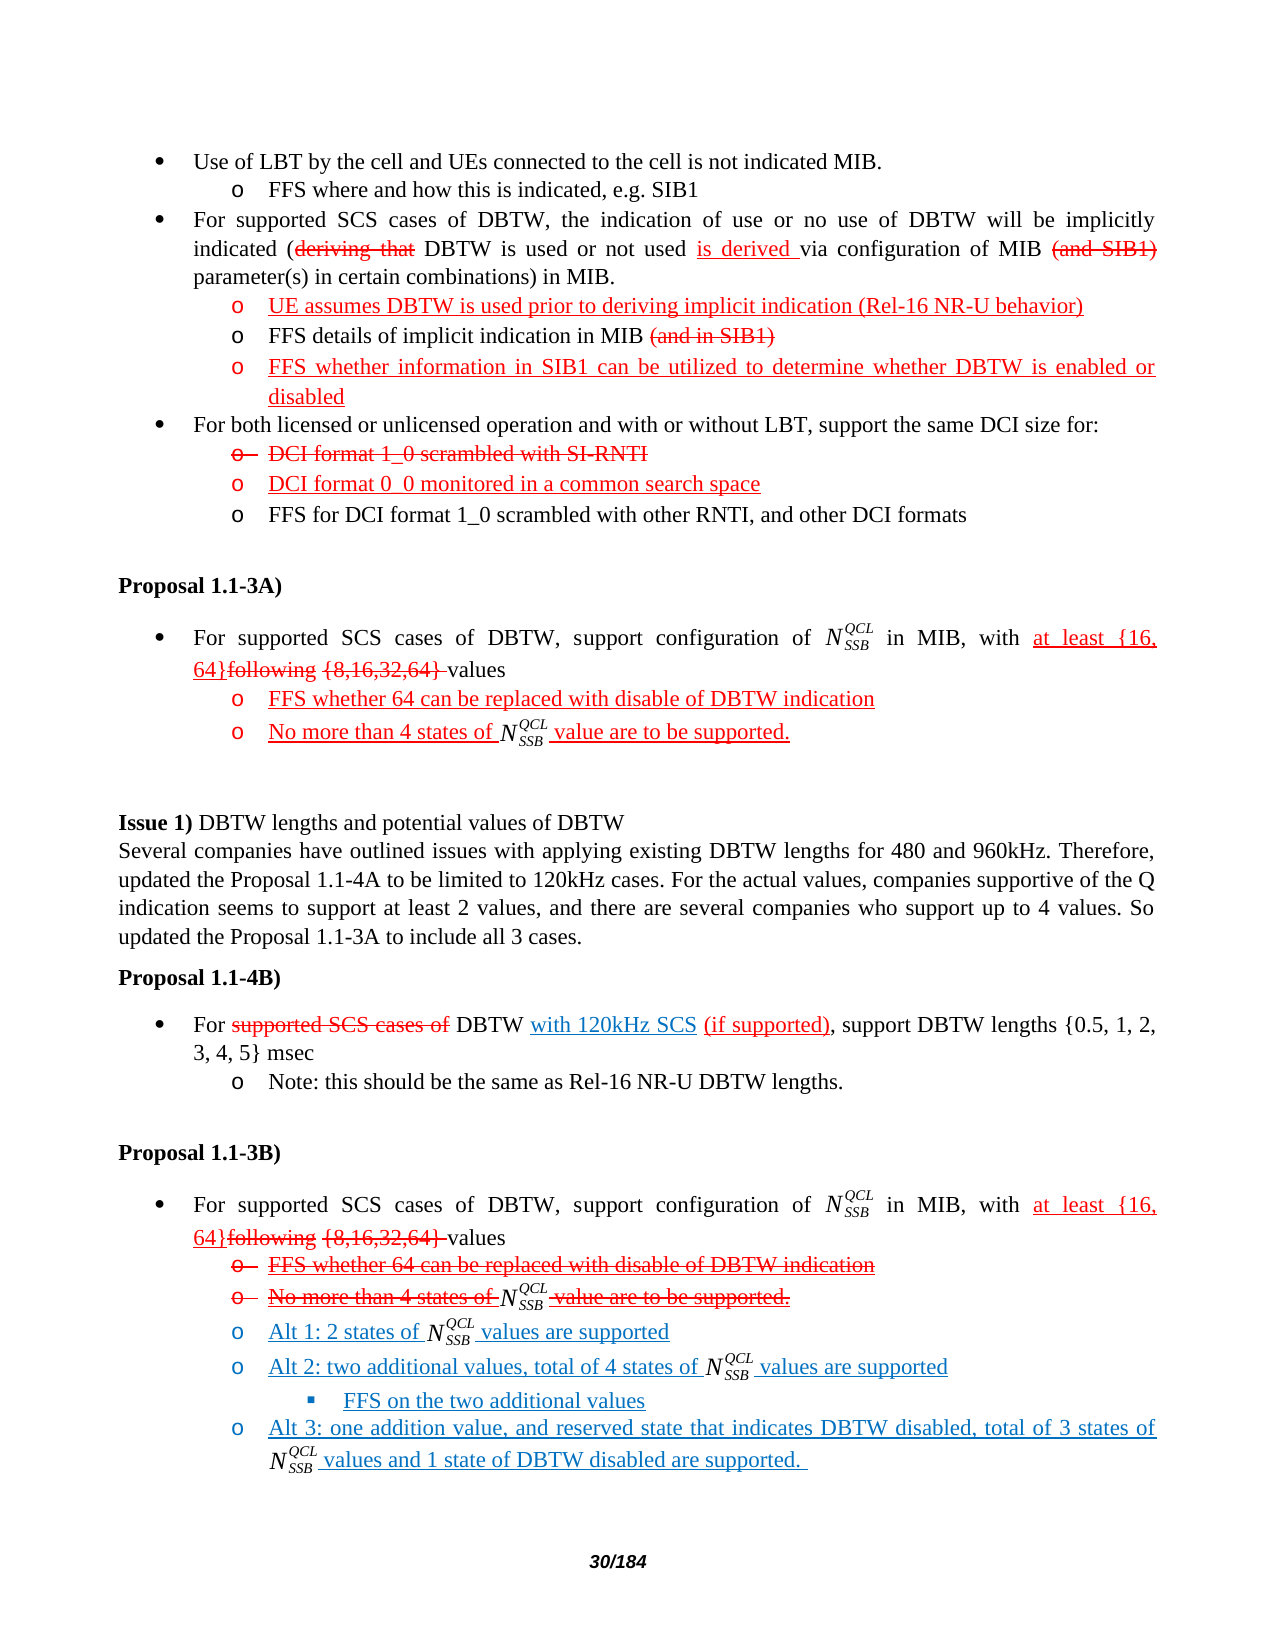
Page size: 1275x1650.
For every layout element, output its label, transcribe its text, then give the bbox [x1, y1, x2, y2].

subtitle Proposal 1.1-3B) [118, 1139, 1157, 1166]
list No more than 4 states of value are to be supported. [231, 1279, 1157, 1314]
list FFS details of implicit indication in MIB (and in SIB1) [231, 322, 1157, 351]
list FFS on the two additional values [306, 1384, 1157, 1413]
list FFS whether 64 can be replaced with disable of DBTW indication [231, 685, 1157, 713]
subtitle Proposal 1.1-4B) [118, 964, 1157, 990]
list For supported SCS cases of DBTW, support configuration of in MIB, with at least {16, 64}following {8,16,32,64} values [156, 619, 1157, 683]
list FFS for DCI format 1_0 scrambled with other RNTI, and other DCI formats [231, 501, 1157, 529]
list DCI format 0_0 monitored in a common search space [231, 470, 1157, 498]
list DCI format 1_0 scrambled with SI-RNTI [231, 440, 1157, 468]
list FFS where and how this is indicated, e.g. SIB1 [231, 176, 1157, 204]
list Use of LBT by the cell and UEs connected to the cell is not indicated MIB. [156, 148, 1157, 174]
list Alt 3: one addition value, and reserved state that indicates DBTW disabled, total of 3 states of values and 1 state of DBTW disabled are supported. [231, 1413, 1157, 1477]
list UE assumes DBTW is used prior to deriving implicit indication (Rel-16 NR-U behavior) [231, 292, 1157, 320]
list FFS whether information in SIB1 can be utilized to determine whether DBTW is enabled or disabled [231, 353, 1157, 409]
list No more than 4 states of value are to be supported. [231, 715, 1157, 750]
list For both licensed or unlicensed operation and with or without LBT, support the same DCI size for: [156, 411, 1157, 438]
list For supported SCS cases of DBTW, support configuration of in MIB, with at least {16, 64}following {8,16,32,64} values [156, 1186, 1157, 1250]
list For supported SCS cases of DBTW, the indication of use or no use of DBTW will be implicitly indicated (deriving that DBTW is used or not used is derived via configuration of MIB (and SIB1) parameter(s) in certain combinations) in MIB. [156, 207, 1157, 290]
list Alt 2: two additional values, total of 4 states of values are supported [231, 1349, 1157, 1384]
list FFS whether 64 can be replaced with disable of DBTW indication [231, 1250, 1157, 1279]
subtitle Proposal 1.1-3A) [118, 572, 1157, 598]
text Issue 1) DBTW lengths and potential values of DBTW [118, 809, 1157, 835]
list Note: this should be the same as Rel-16 NR-U DBTW lengths. [231, 1068, 1157, 1096]
list For supported SCS cases of DBTW with 120kHz SCS (if supported), support DBTW lengths {0.5, 1, 2, 3, 4, 5} msec [156, 1011, 1157, 1066]
text Several companies have outlined issues with applying existing DBTW lengths for 480 and 960kHz. Therefore, updated the Proposal 1.1-4A to be limited to 120kHz cases. For the actual values, companies supportive of the Q indication seems to support at least 2 values, and there are several companies who support up to 4 values. So updated the Proposal 1.1-3A to include all 3 cases. [118, 837, 1157, 949]
list Alt 1: 2 states of values are supported [231, 1314, 1157, 1349]
